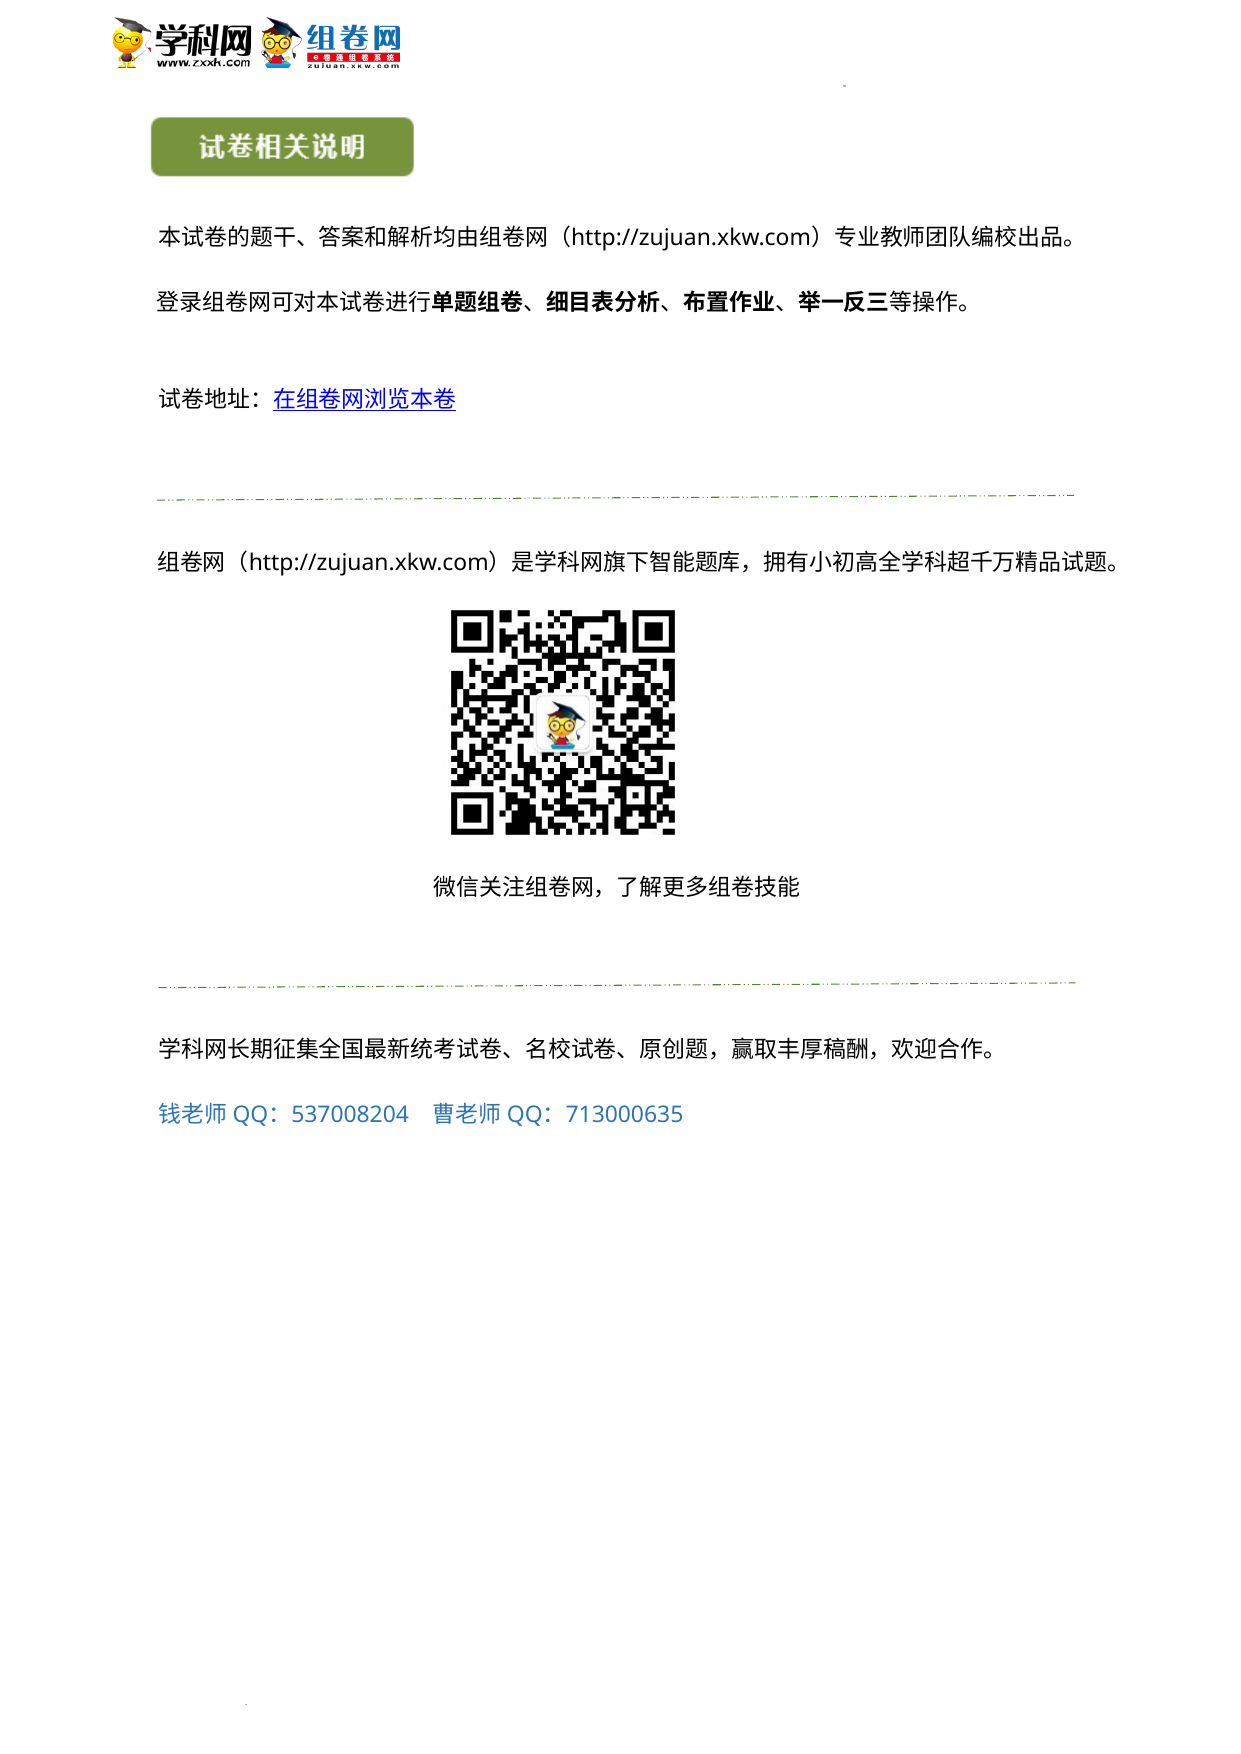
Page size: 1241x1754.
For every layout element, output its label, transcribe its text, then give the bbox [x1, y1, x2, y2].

text 学科网长期征集全国最新统考试卷、名校试卷、原创题，赢取丰厚稿酬，欢迎合作。 [112, 1015, 1128, 1080]
text 钱老师 QQ：537008204 曹老师 QQ：713000635 [112, 1080, 1128, 1145]
picture [261, 17, 400, 68]
text 组卷网（http://zujuan.xkw.com）是学科网旗下智能题库，拥有小初高全学科超千万精品试题。 [112, 528, 1128, 593]
text 试卷地址：在组卷网浏览本卷 [112, 365, 1128, 430]
text 本试卷的题干、答案和解析均由组卷网（http://zujuan.xkw.com）专业教师团队编校出品。 [112, 203, 1128, 268]
text 微信关注组卷网，了解更多组卷技能 [112, 853, 1128, 918]
text 登录组卷网可对本试卷进行单题组卷、细目表分析、布置作业、举一反三等操作。 [156, 268, 1128, 333]
picture [112, 17, 252, 68]
picture [433, 592, 693, 853]
picture [142, 105, 425, 186]
